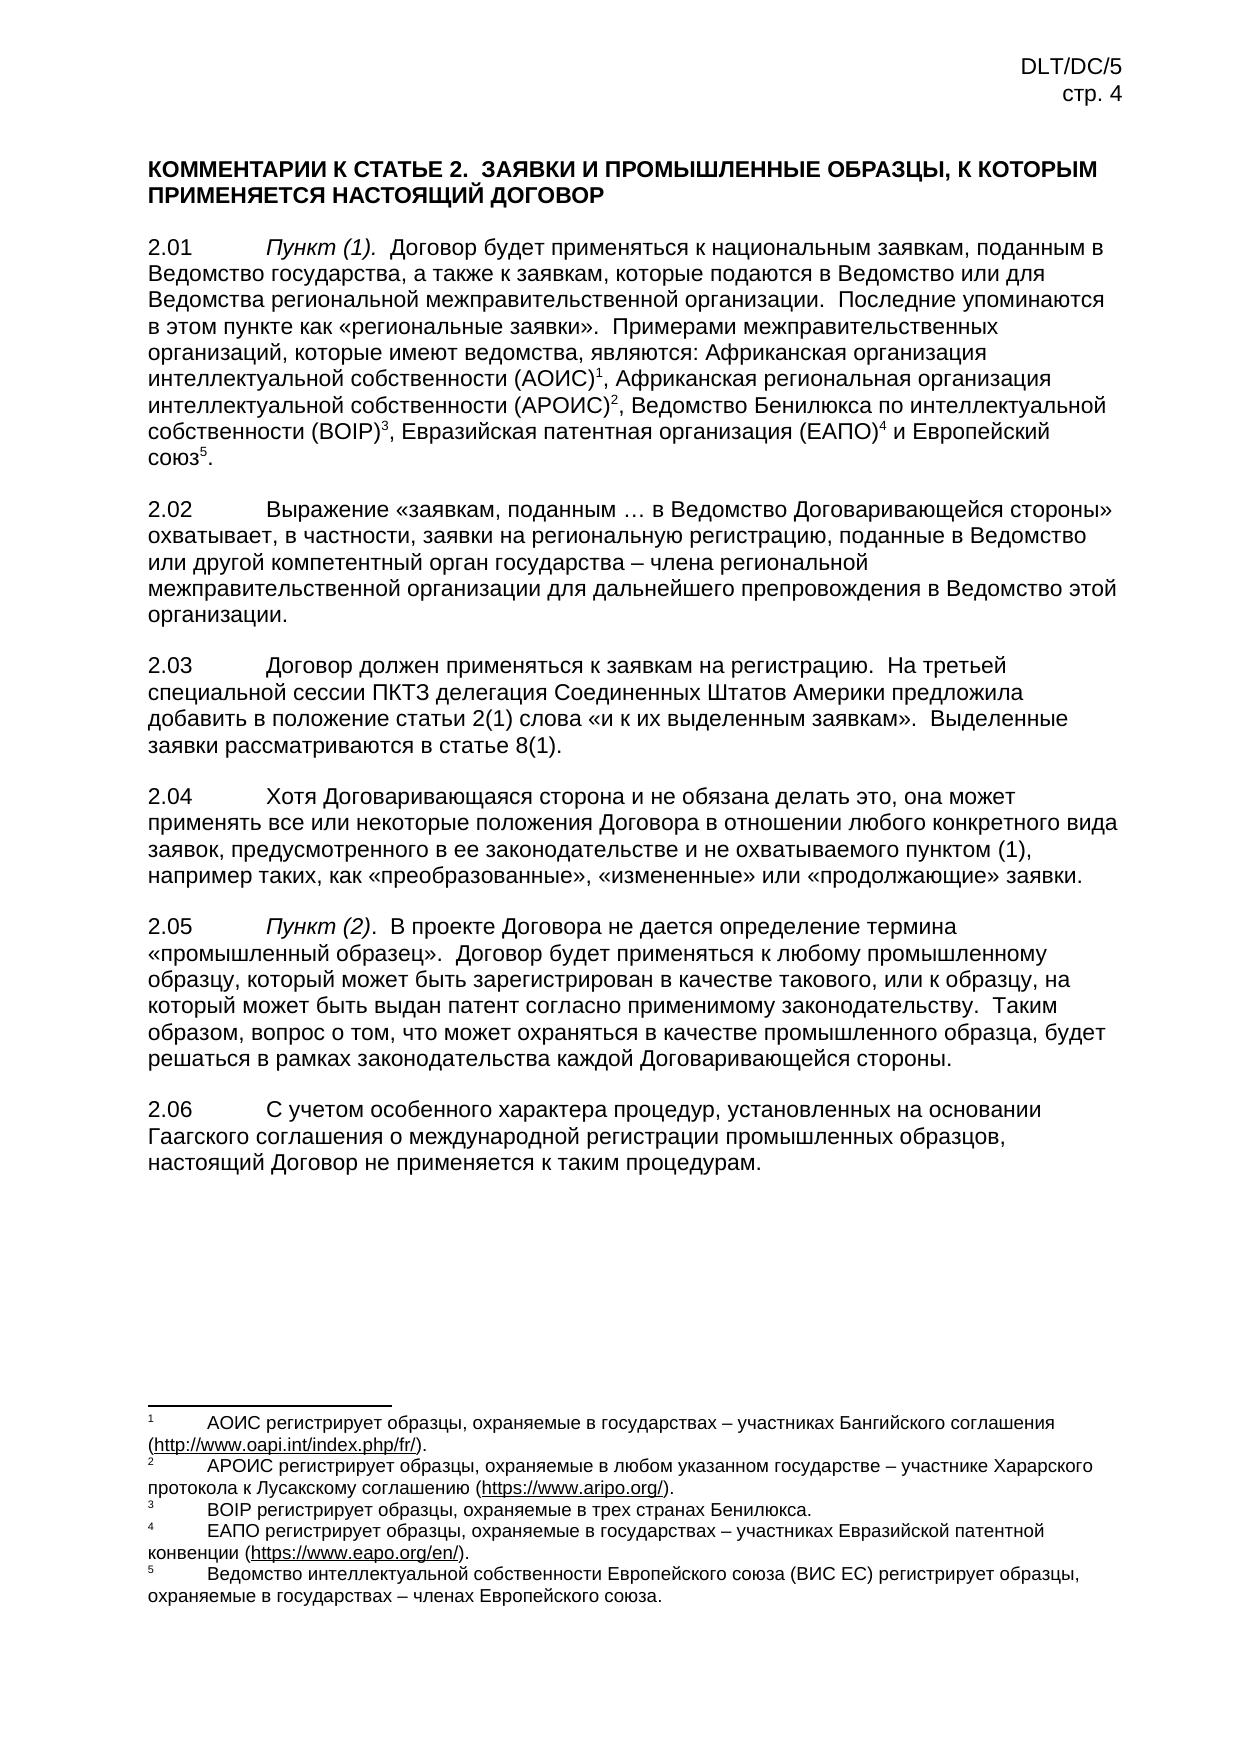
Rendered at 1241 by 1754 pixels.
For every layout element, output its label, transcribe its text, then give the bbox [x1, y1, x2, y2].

list Хотя Договаривающаяся сторона и не обязана делать это, она может применять все или некоторые положения Договора в отношении любого конкретного вида заявок, предусмотренного в ее законодательстве и не охватываемого пунктом (1), например таких, как «преобразованные», «измененные» или «продолжающие» заявки. [148, 783, 1122, 888]
list С учетом особенного характера процедур, установленных на основании Гаагского соглашения о международной регистрации промышленных образцов, настоящий Договор не применяется к таким процедурам. [148, 1096, 1122, 1176]
subtitle Комментарии к статье 2. Заявки и промышленные образцы, к которым применяется настоящий Договор [148, 156, 1122, 208]
list Выражение «заявкам, поданным … в Ведомство Договаривающейся стороны» охватывает, в частности, заявки на региональную регистрацию, поданные в Ведомство или другой компетентный орган государства – члена региональной межправительственной организации для дальнейшего препровождения в Ведомство этой организации. [148, 496, 1122, 627]
list Пункт (1). Договор будет применяться к национальным заявкам, поданным в Ведомство государства, а также к заявкам, которые подаются в Ведомство или для Ведомства региональной межправительственной организации. Последние упоминаются в этом пункте как «региональные заявки». Примерами межправительственных организаций, которые имеют ведомства, являются: Африканская организация интеллектуальной собственности (АОИС), Африканская региональная организация интеллектуальной собственности (АРОИС), Ведомство Бенилюкса по интеллектуальной собственности (BOIP), Евразийская патентная организация (ЕАПО) и Европейский союз. [148, 233, 1122, 471]
list Пункт (2). В проекте Договора не дается определение термина «промышленный образец». Договор будет применяться к любому промышленному образцу, который может быть зарегистрирован в качестве такового, или к образцу, на который может быть выдан патент согласно применимому законодательству. Таким образом, вопрос о том, что может охраняться в качестве промышленного образца, будет решаться в рамках законодательства каждой Договаривающейся стороны. [148, 913, 1122, 1071]
list Договор должен применяться к заявкам на регистрацию. На третьей специальной сессии ПКТЗ делегация Соединенных Штатов Америки предложила добавить в положение статьи 2(1) слова «и к их выделенным заявкам». Выделенные заявки рассматриваются в статье 8(1). [148, 652, 1122, 758]
